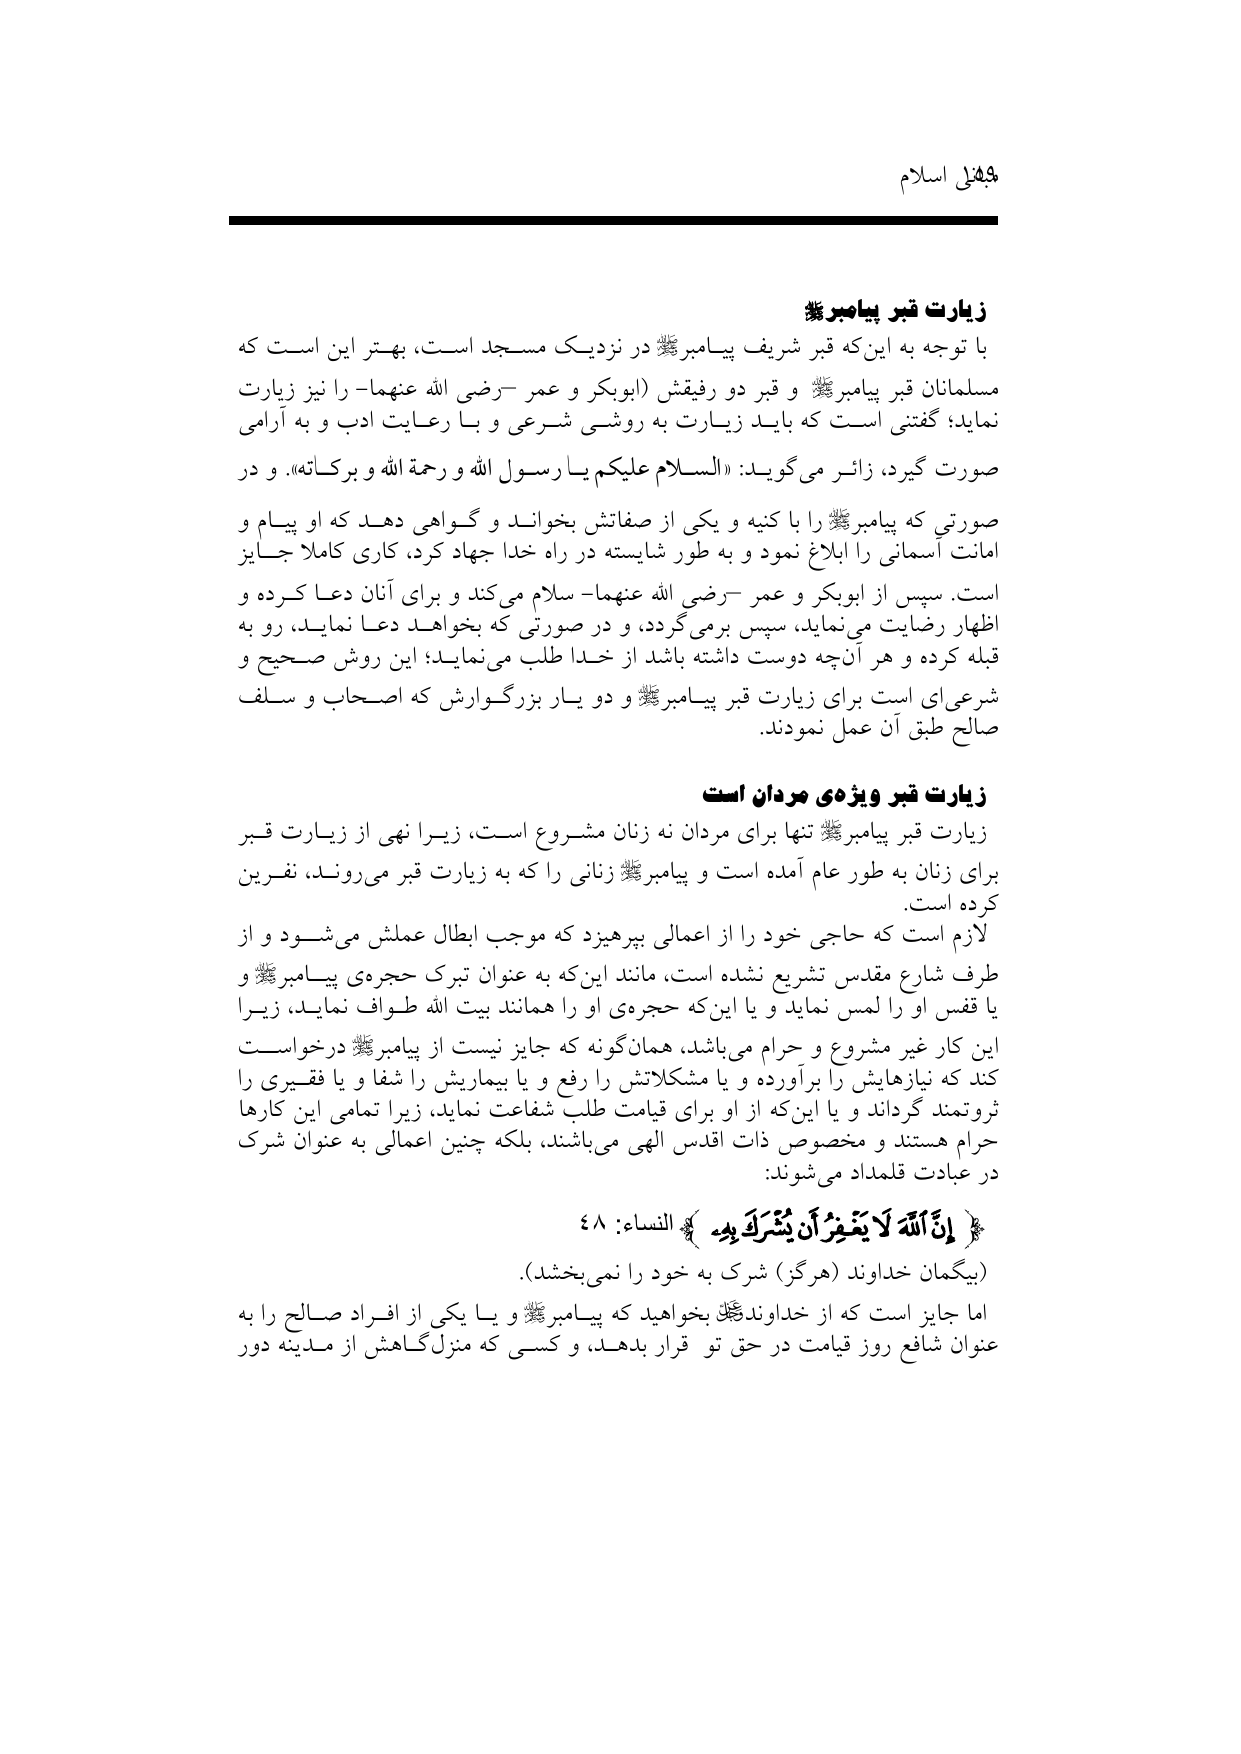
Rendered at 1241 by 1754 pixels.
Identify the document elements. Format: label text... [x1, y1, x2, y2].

text ﭽ ﮢ ﮣ ﮤ ﮥ ﮦ ﮧ ﮨ ﭼ النساء: ٤٨ [236, 1193, 998, 1257]
text (بيگمان خداوند (هرگز) شرك به خود را نمي‌بخشد). [236, 1262, 998, 1291]
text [236, 1294, 998, 1363]
text زیارت قبر پیامبر تنها برای مردان نه‌ زنان مشروع است، زیرا نهی از زیارت قبر برای زنان به‌ طور عام آمده‌ است و پیامبر زنانی را که‌ به‌ زیارت قبر می‌روند، نفرین کرده‌ است. [236, 812, 998, 922]
text لازم است که‌ حاجی خود را از اعمالی بپرهیزد که‌ موجب ابطال عملش می‌شود و از طرف شارع مقدس تشریع نشده‌ است، مانند این‌که‌ به‌ عنوان تبرک حجره‌ی پیامبر و یا قفس او را لمس نماید و یا این‌که‌ حجره‌ی او را همانند بیت الله‌ طواف نماید، زیرا این کار غیر مشروع و حرام می‌باشد، همان‌گونه‌ که‌ جایز نیست از پیامبر درخواست کند که‌ نیازهایش را برآورده‌ و یا مشکلاتش را رفع و یا بیماریش را شفا و یا فقیری را ثروتمند گرداند و یا این‌که‌ از او برای قیامت طلب شفاعت نماید، زیرا تمامی این‌ کارها حرام هستند و مخصوص ذات اقدس الهی می‌باشند، بلکه‌ چنین اعمالی به‌ عنوان شرک در عبادت قلمداد می‌شوند: [236, 924, 998, 1191]
text زیارت قبر پیامبر [236, 295, 998, 325]
text زیارت قبر ویژه‌ی مردان است [236, 785, 998, 810]
text با توجه‌ به‌ این‌که‌ قبر شریف پیامبر در نزدیک مسجد است، بهتر این است که‌ مسلمانان قبر پیامبر و قبر دو رفیقش (ابوبکر و عمر –رضی الله‌ عنهما- را نیز زیارت نماید؛ گفتنی است که‌ باید زیارت به‌ روشی شرعی و با رعایت ادب و به‌ آرامی صورت گیرد، زائر می‌گوید: «السلام علیکم یا رسول الله‌ و رحمة الله‌ و برکاته‌». و در صورتی که‌ پیامبر را با کنیه‌ و یکی از صفاتش بخواند و گواهی دهد که‌ او پیام و امانت آسمانی را ابلاغ نمود و به‌ طور شایسته‌ در راه خدا جهاد کرد، کاری کاملا جایز است. سپس از ابوبکر و عمر –رضی الله‌ عنهما- سلام می‌کند و برای آنان دعا کرده‌ و اظهار رضایت می‌نماید، سپس برمی‌گردد، و در صورتی که‌ بخواهد دعا نماید، رو به‌ قبله‌ کرده و هر آن‌چه‌ دوست داشته‌ باشد از خدا طلب می‌نماید؛ ‌این روش صحیح و شرعی‌ای است برای زیارت قبر پیامبر و دو یار بزرگوارش که‌ اصحاب و سلف صالح طبق آن عمل نمودند. [236, 328, 998, 747]
